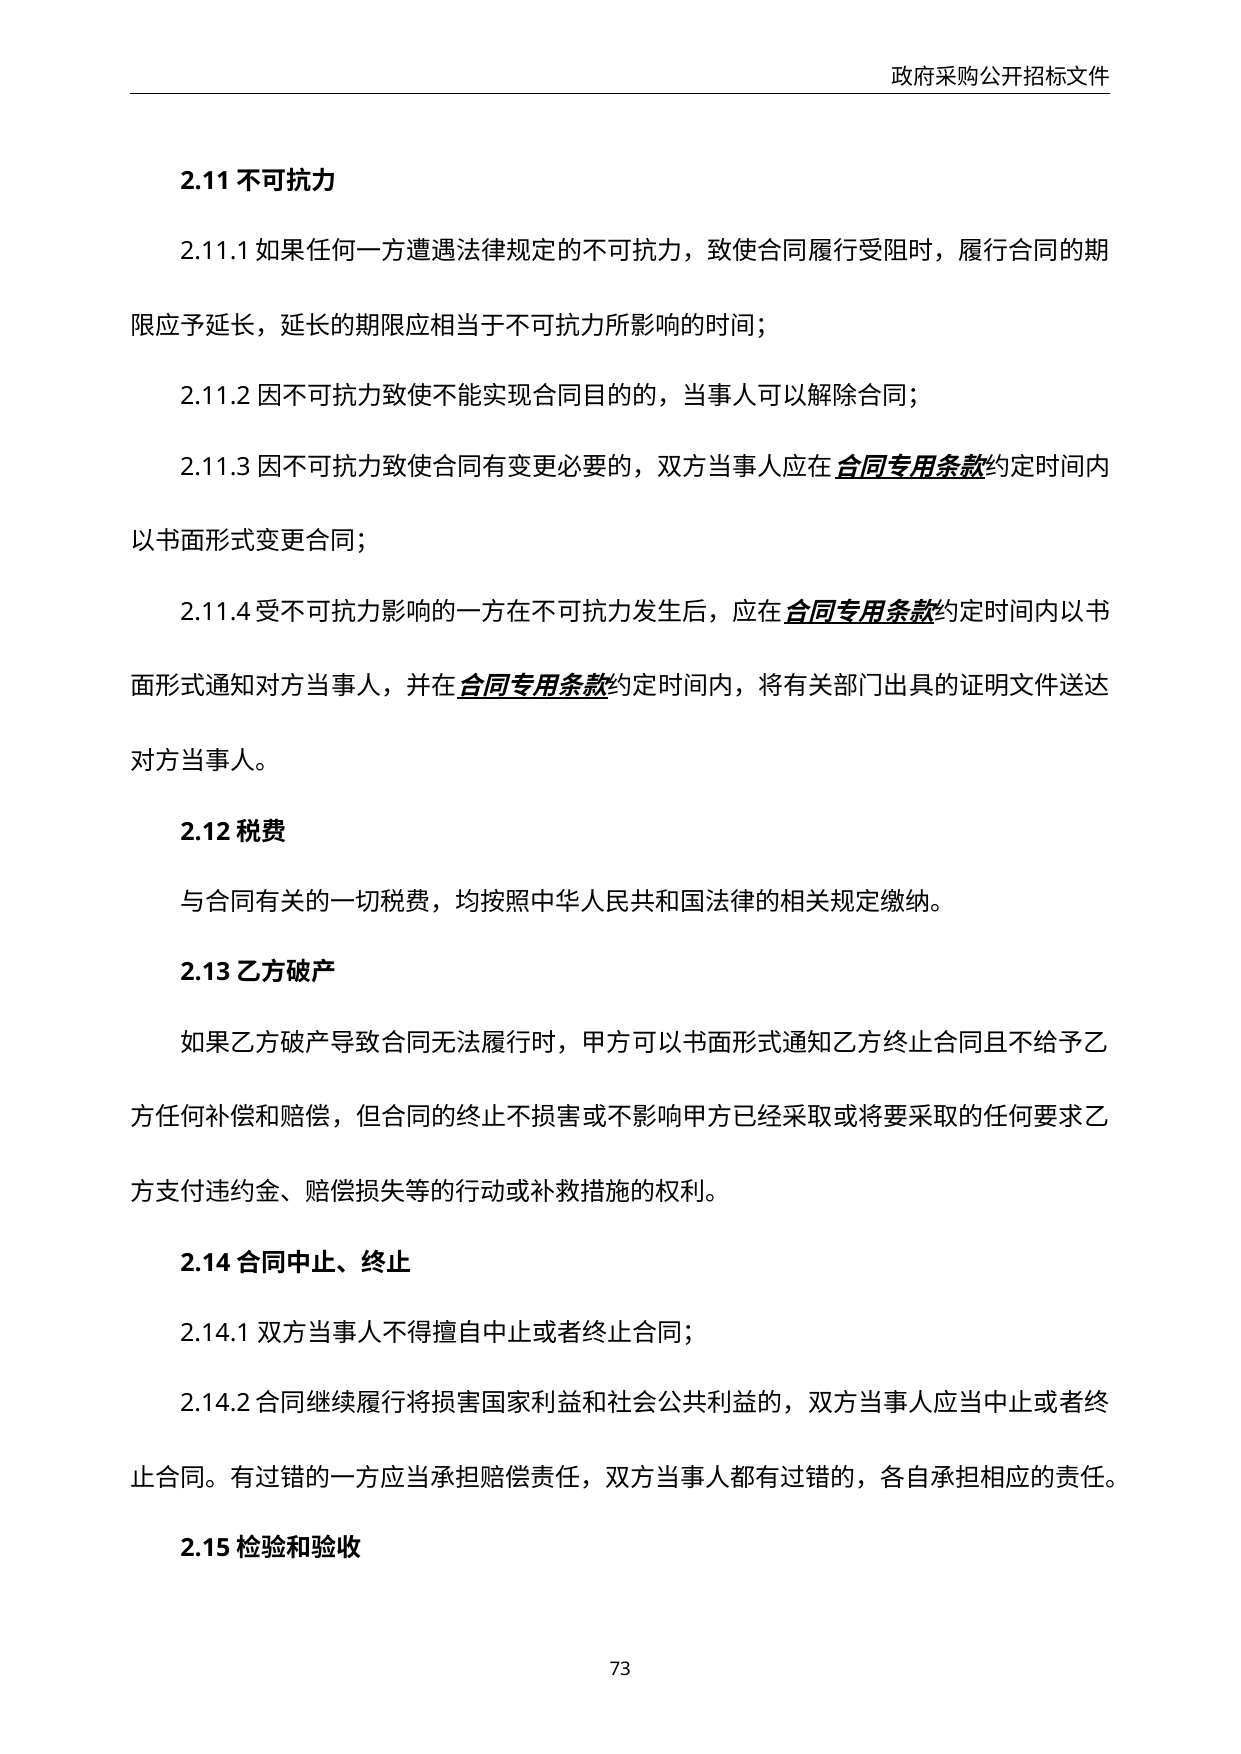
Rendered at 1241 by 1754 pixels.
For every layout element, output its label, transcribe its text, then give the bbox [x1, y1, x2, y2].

text 2.15 检验和验收 [130, 1513, 1110, 1578]
text 2.14 合同中止、终止 [130, 1228, 1110, 1293]
text 2.11.3 因不可抗力致使合同有变更必要的，双方当事人应在合同专用条款约定时间内以书面形式变更合同； [130, 432, 1110, 571]
text 2.12 税费 [130, 797, 1110, 862]
text 2.14.2合同继续履行将损害国家利益和社会公共利益的，双方当事人应当中止或者终止合同。有过错的一方应当承担赔偿责任，双方当事人都有过错的，各自承担相应的责任。 [130, 1368, 1110, 1508]
text 2.13 乙方破产 [130, 937, 1110, 1002]
text 2.11 不可抗力 [130, 146, 1110, 211]
text 与合同有关的一切税费，均按照中华人民共和国法律的相关规定缴纳。 [130, 867, 1110, 932]
text 2.11.1如果任何一方遭遇法律规定的不可抗力，致使合同履行受阻时，履行合同的期限应予延长，延长的期限应相当于不可抗力所影响的时间； [130, 216, 1110, 356]
text 2.11.4受不可抗力影响的一方在不可抗力发生后，应在合同专用条款约定时间内以书面形式通知对方当事人，并在合同专用条款约定时间内，将有关部门出具的证明文件送达对方当事人。 [130, 577, 1110, 791]
text 2.11.2 因不可抗力致使不能实现合同目的的，当事人可以解除合同； [130, 361, 1110, 426]
text 2.14.1 双方当事人不得擅自中止或者终止合同； [130, 1298, 1110, 1363]
text 如果乙方破产导致合同无法履行时，甲方可以书面形式通知乙方终止合同且不给予乙方任何补偿和赔偿，但合同的终止不损害或不影响甲方已经采取或将要采取的任何要求乙方支付违约金、赔偿损失等的行动或补救措施的权利。 [130, 1008, 1110, 1222]
